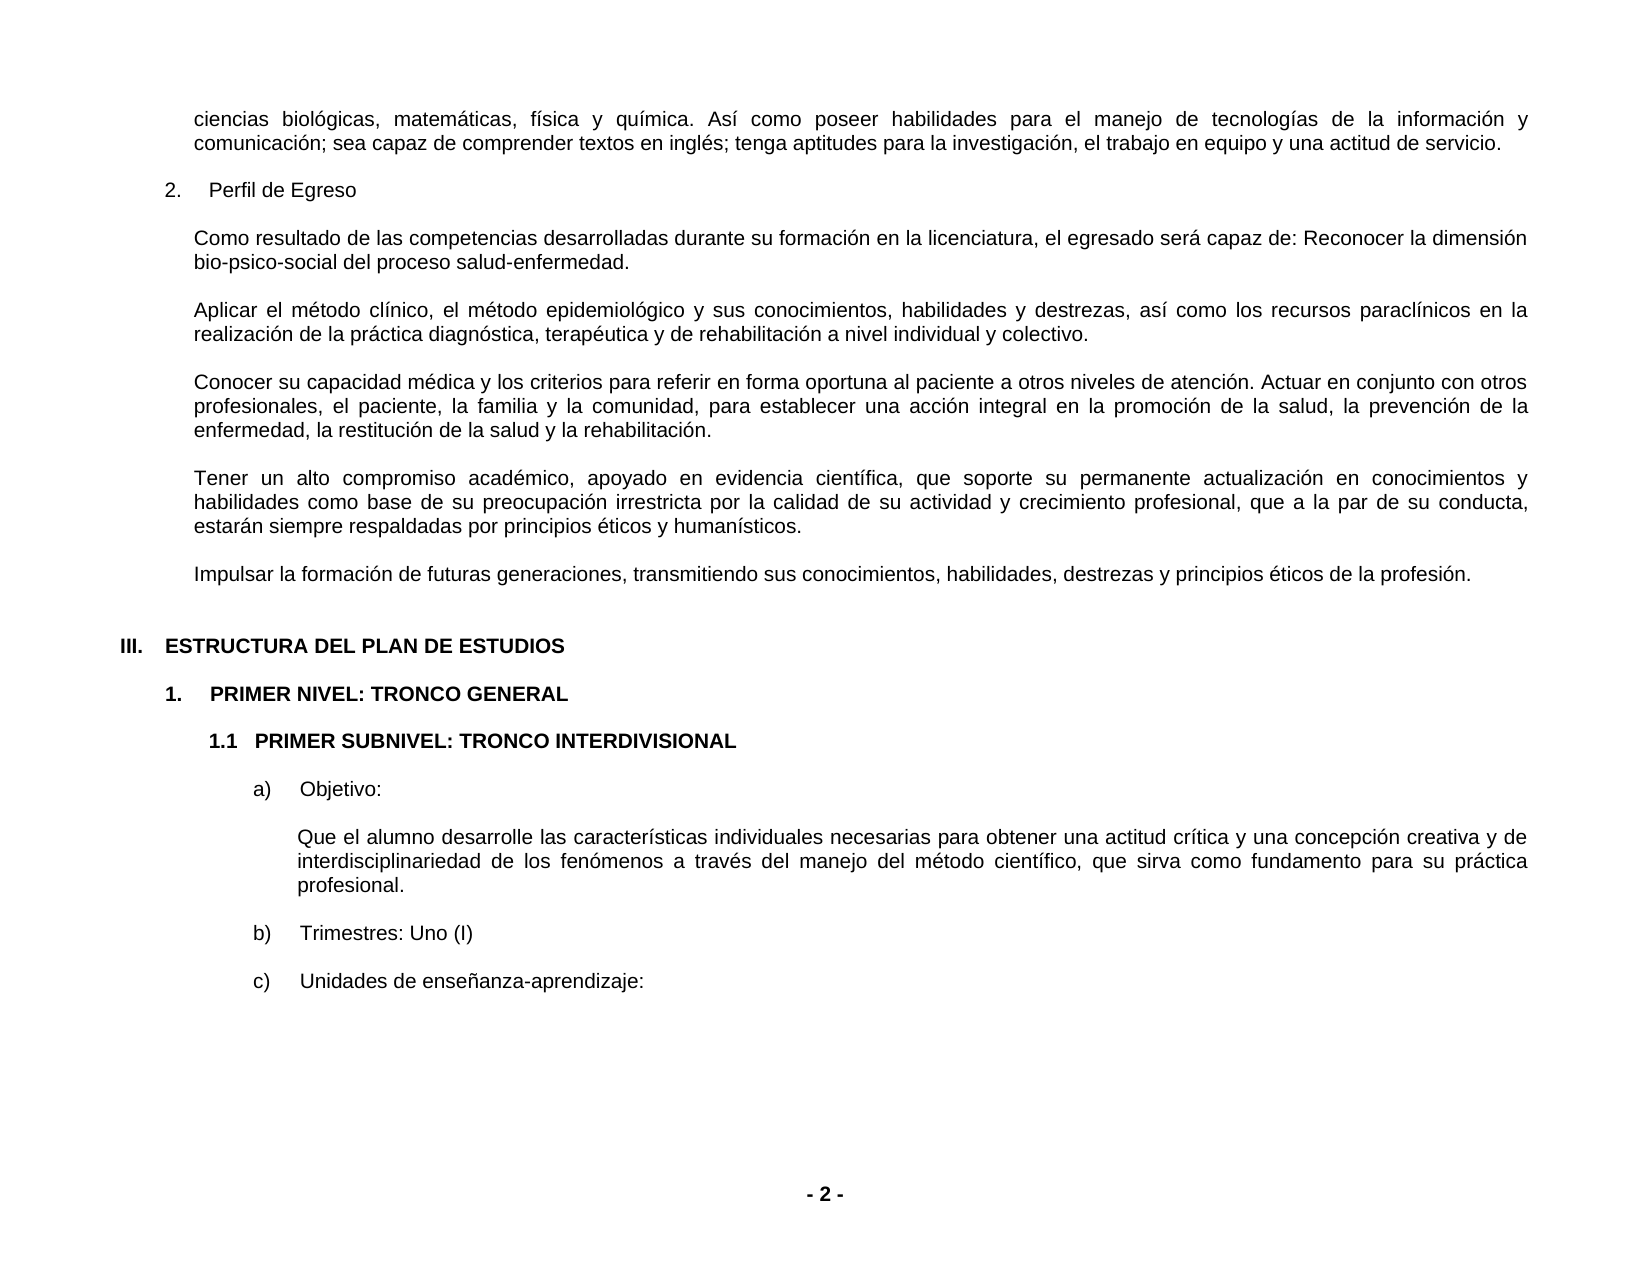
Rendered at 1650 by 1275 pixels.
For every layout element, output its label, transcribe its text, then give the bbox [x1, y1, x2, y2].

text Impulsar la formación de futuras generaciones, transmitiendo sus conocimientos, habilidades, destrezas y principios éticos de la profesión. [194, 562, 1530, 586]
text b) Trimestres: Uno (I) [253, 921, 1530, 945]
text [194, 106, 1530, 154]
text 1. PRIMER NIVEL: TRONCO GENERAL [165, 681, 1530, 705]
text a) Objetivo: [253, 777, 1530, 801]
text Tener un alto compromiso académico, apoyado en evidencia científica, que soporte su permanente actualización en conocimientos y habilidades como base de su preocupación irrestricta por la calidad de su actividad y crecimiento profesional, que a la par de su conducta, estarán siempre respaldadas por principios éticos y humanísticos. [194, 466, 1530, 538]
text III. ESTRUCTURA DEL PLAN DE ESTUDIOS [120, 633, 1530, 657]
list Perfil de Egreso [164, 178, 1530, 202]
text Como resultado de las competencias desarrolladas durante su formación en la licenciatura, el egresado será capaz de: Reconocer la dimensión bio-psico-social del proceso salud-enfermedad. [194, 226, 1530, 274]
text Que el alumno desarrolle las características individuales necesarias para obtener una actitud crítica y una concepción creativa y de interdisciplinariedad de los fenómenos a través del manejo del método científico, que sirva como fundamento para su práctica profesional. [297, 825, 1530, 897]
text c) Unidades de enseñanza-aprendizaje: [253, 969, 1530, 993]
text Conocer su capacidad médica y los criterios para referir en forma oportuna al paciente a otros niveles de atención. Actuar en conjunto con otros profesionales, el paciente, la familia y la comunidad, para establecer una acción integral en la promoción de la salud, la prevención de la enfermedad, la restitución de la salud y la rehabilitación. [194, 370, 1530, 442]
text 1.1 PRIMER SUBNIVEL: TRONCO INTERDIVISIONAL [208, 729, 1530, 753]
text Aplicar el método clínico, el método epidemiológico y sus conocimientos, habilidades y destrezas, así como los recursos paraclínicos en la realización de la práctica diagnóstica, terapéutica y de rehabilitación a nivel individual y colectivo. [194, 298, 1530, 346]
